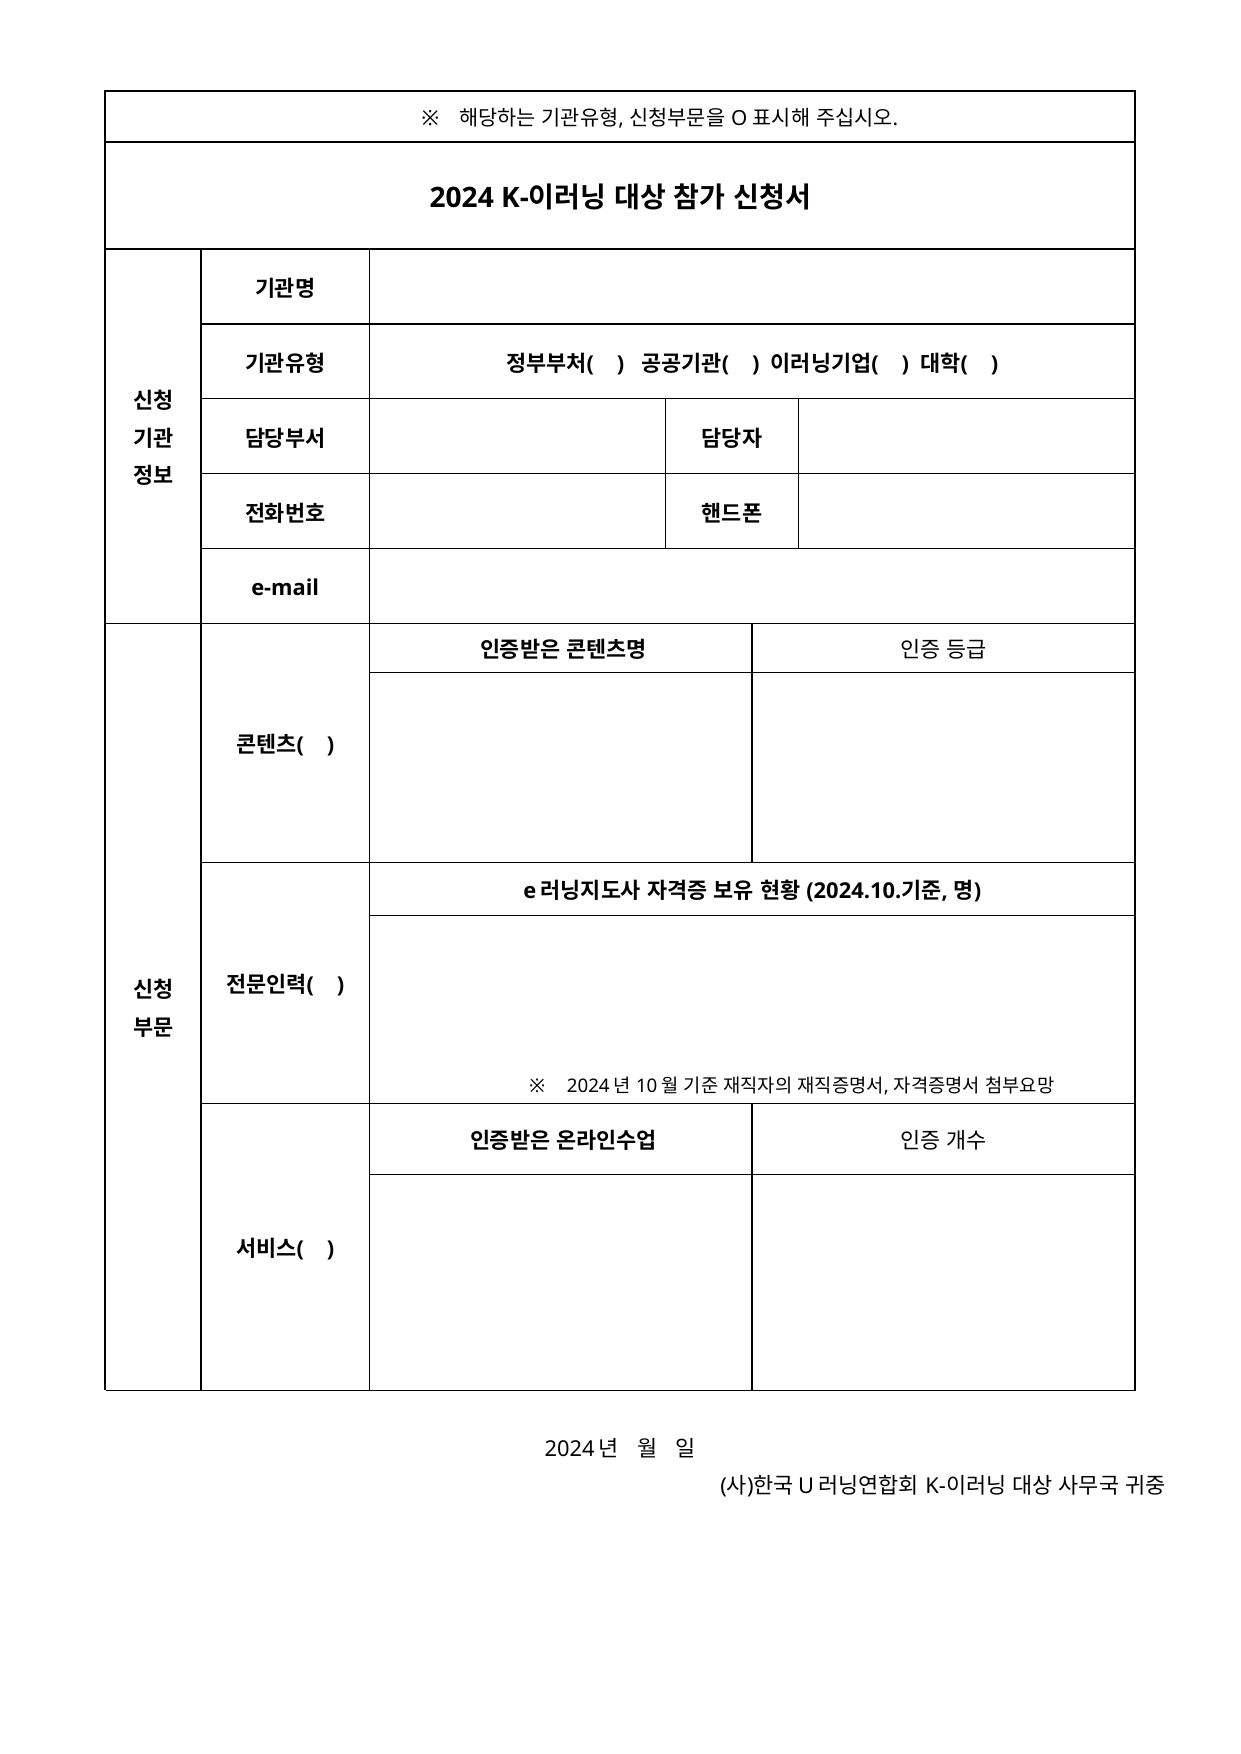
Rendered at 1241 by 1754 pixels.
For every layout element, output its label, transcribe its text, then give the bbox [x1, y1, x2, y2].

table_cell 신청 부문 [106, 624, 200, 1390]
table_cell 전문인력( ) [202, 863, 369, 1103]
table_cell [370, 474, 665, 548]
table_cell [753, 673, 1134, 862]
table_cell 정부부처( ) 공공기관( ) 이러닝기업( ) 대학( ) [370, 325, 1134, 398]
table_cell 인증받은 온라인수업 [370, 1104, 751, 1174]
text (사)한국U러닝연합회 K-이러닝 대상 사무국 귀중 [75, 1465, 1165, 1503]
table_cell [799, 474, 1134, 548]
table_cell 기관명 [202, 250, 369, 323]
table_cell 2024 K-이러닝 대상 참가 신청서 [106, 143, 1134, 248]
table_cell 인증 등급 [753, 624, 1134, 672]
table_cell 콘텐츠( ) [202, 624, 369, 862]
table_cell [370, 673, 751, 862]
table_cell 전화번호 [202, 474, 369, 548]
table_cell 2024년 10월 기준 재직자의 재직증명서, 자격증명서 첨부요망 [370, 916, 1134, 1103]
table_cell 서비스( ) [202, 1104, 369, 1390]
table_cell 인증 개수 [753, 1104, 1134, 1174]
text 2024년 월 일 [75, 1428, 1165, 1465]
table_cell e러닝지도사 자격증 보유 현황 (2024.10.기준, 명) [370, 863, 1134, 915]
table_cell [370, 250, 1134, 323]
table_cell [799, 399, 1134, 473]
table_cell 신청 기관 정보 [106, 250, 200, 623]
table_cell [370, 399, 665, 473]
table_cell 인증받은 콘텐츠명 [370, 624, 751, 672]
table_cell 핸드폰 [666, 474, 798, 548]
table_header 해당하는 기관유형, 신청부문을 O 표시해 주십시오. [106, 92, 1134, 141]
table_cell 기관유형 [202, 325, 369, 398]
table_cell 담당부서 [202, 399, 369, 473]
table_cell [753, 1175, 1134, 1390]
table_cell [370, 1175, 751, 1390]
table_cell 담당자 [666, 399, 798, 473]
table_cell [370, 549, 1134, 623]
table_cell e-mail [202, 549, 369, 623]
